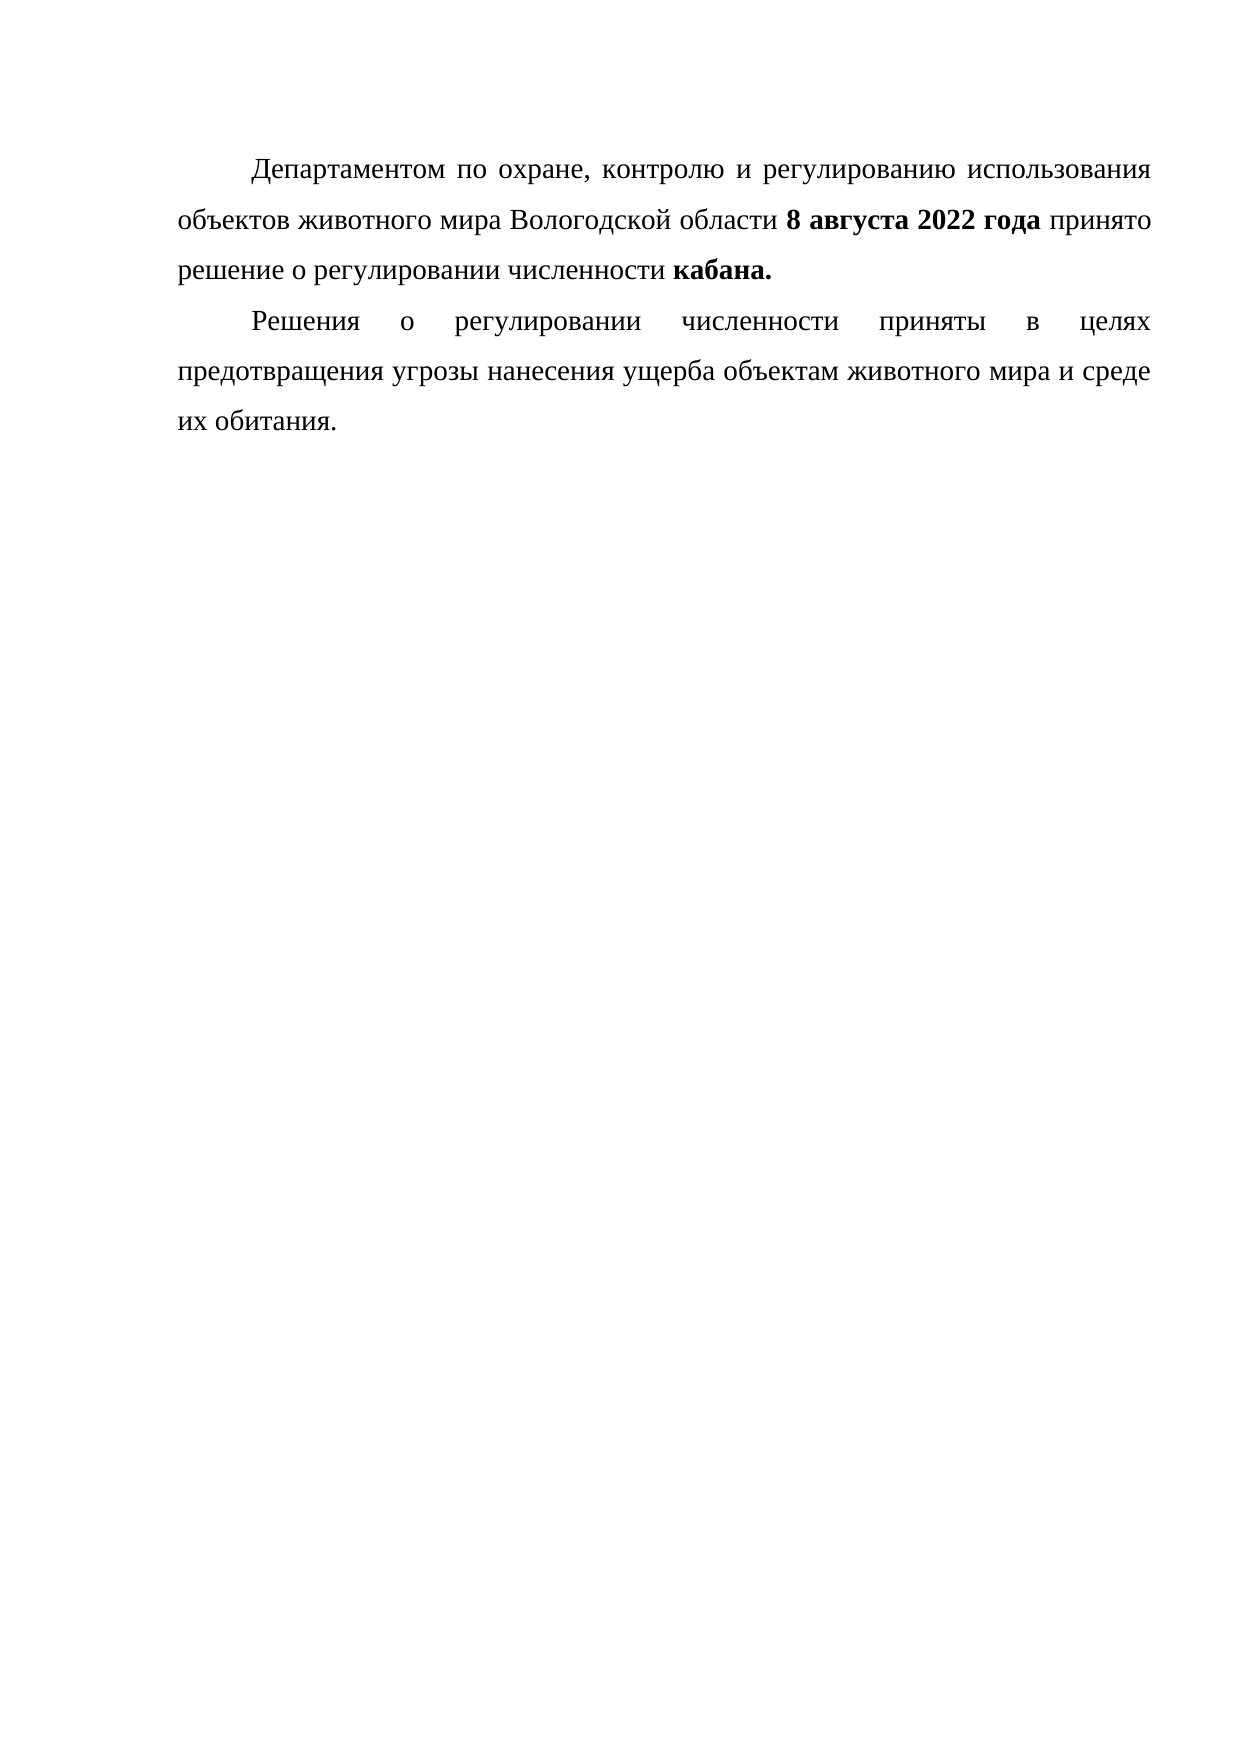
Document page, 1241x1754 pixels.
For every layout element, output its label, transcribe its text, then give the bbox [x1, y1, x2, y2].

text Департаментом по охране, контролю и регулированию использования объектов животного мира Вологодской области 8 августа 2022 года принято решение о регулировании численности кабана. [177, 152, 1152, 286]
text Решения о регулировании численности приняты в целях предотвращения угрозы нанесения ущерба объектам животного мира и среде их обитания. [177, 303, 1152, 437]
